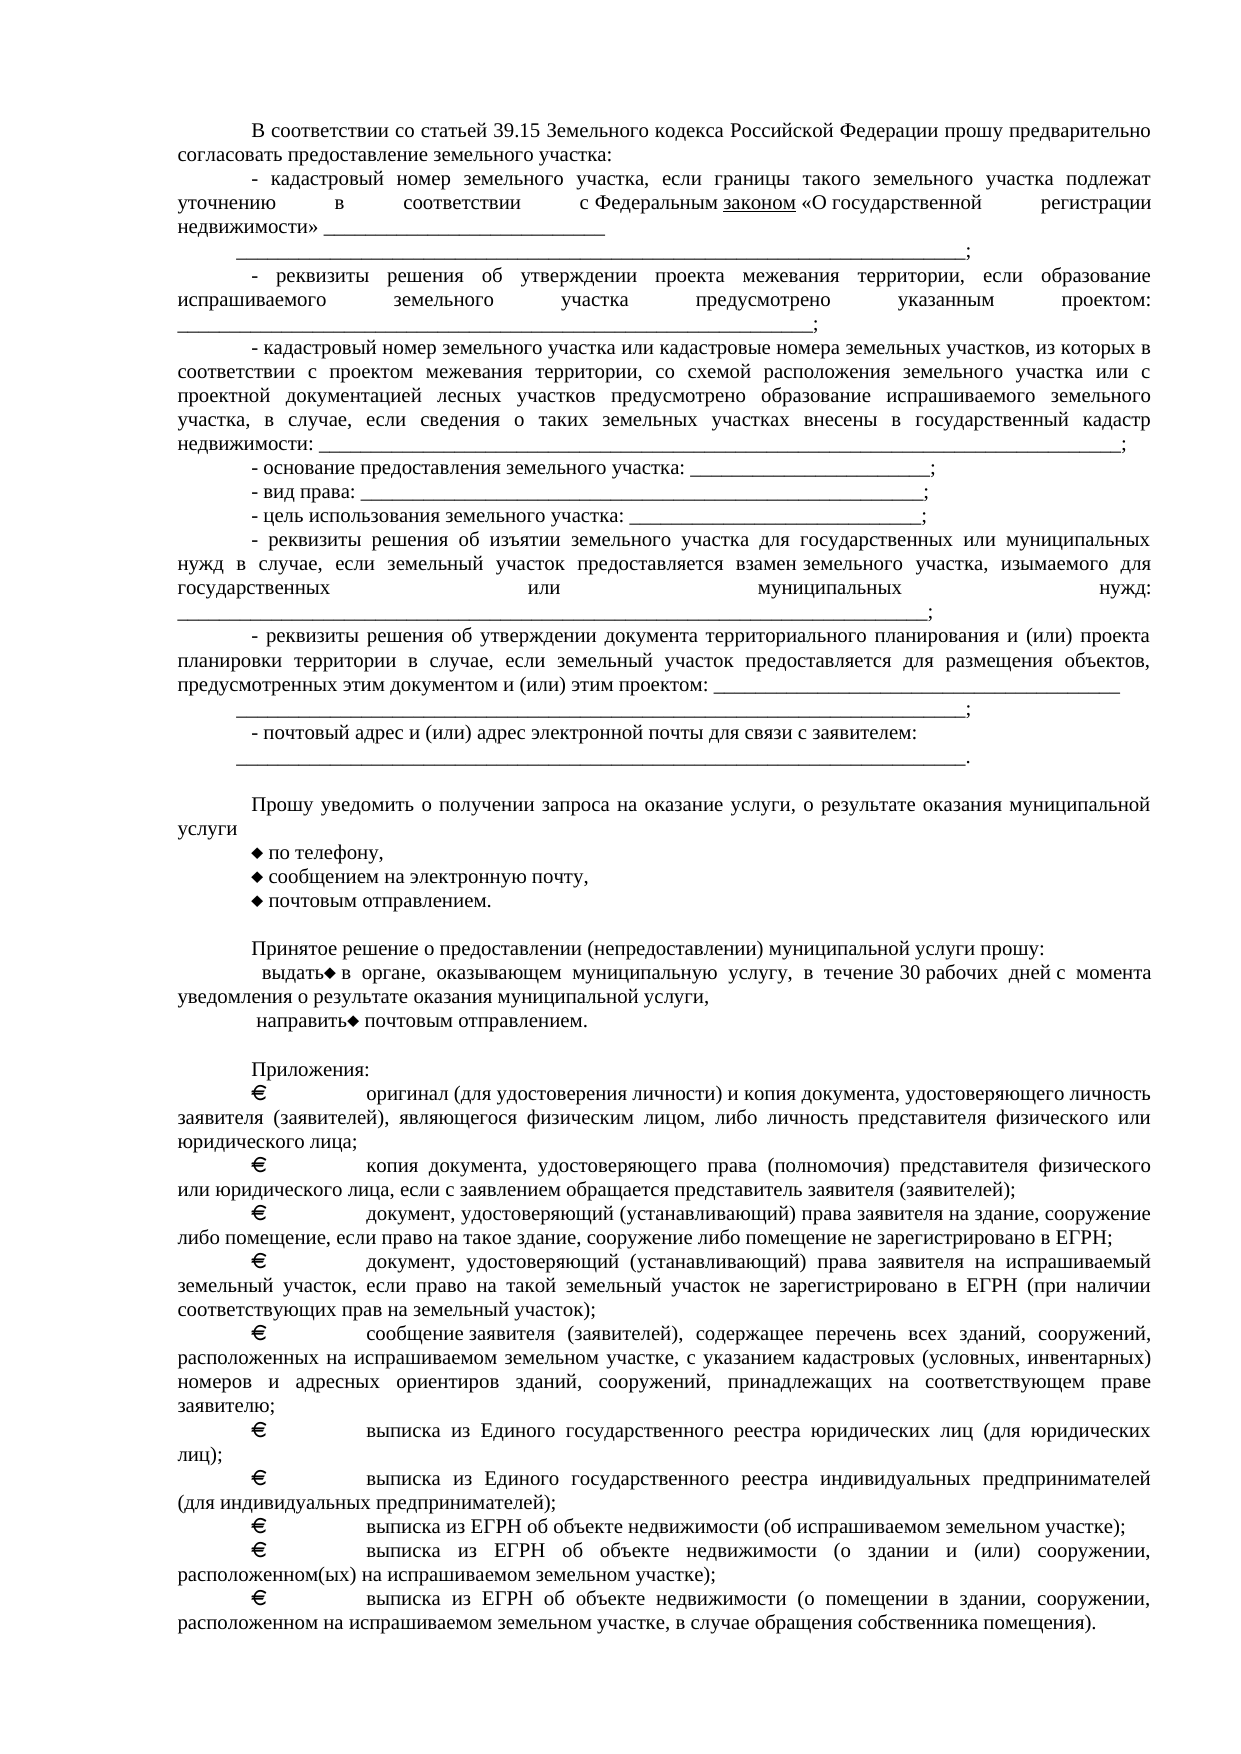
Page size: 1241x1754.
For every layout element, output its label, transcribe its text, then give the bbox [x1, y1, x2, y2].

text направить почтовым отправлением. [177, 1008, 1152, 1032]
text выписка из ЕГРН об объекте недвижимости (о здании и (или) сооружении, расположенном(ых) на испрашиваемом земельном участке); [177, 1538, 1152, 1586]
text - вид права: ______________________________________________________; [177, 479, 1152, 503]
text копия документа, удостоверяющего права (полномочия) представителя физического или юридического лица, если с заявлением обращается представитель заявителя (заявителей); [177, 1153, 1152, 1201]
text - кадастровый номер земельного участка или кадастровые номера земельных участков, из которых в соответствии с проектом межевания территории, со схемой расположения земельного участка или с проектной документацией лесных участков предусмотрено образование испрашиваемого земельного участка, в случае, если сведения о таких земельных участках внесены в государственный кадастр недвижимости: _____________________________________________________________________________; [177, 335, 1152, 455]
text сообщение заявителя (заявителей), содержащее перечень всех зданий, сооружений, расположенных на испрашиваемом земельном участке, с указанием кадастровых (условных, инвентарных) номеров и адресных ориентиров зданий, сооружений, принадлежащих на соответствующем праве заявителю; [177, 1321, 1152, 1417]
text почтовым отправлением. [177, 888, 1152, 912]
text - реквизиты решения об изъятии земельного участка для государственных или муниципальных нужд в случае, если земельный участок предоставляется взамен земельного участка, изымаемого для государственных или муниципальных нужд: ________________________________________________________________________; [177, 527, 1152, 623]
text выписка из ЕГРН об объекте недвижимости (о помещении в здании, сооружении, расположенном на испрашиваемом земельном участке, в случае обращения собственника помещения). [177, 1586, 1152, 1634]
text документ, удостоверяющий (устанавливающий) права заявителя на здание, сооружение либо помещение, если право на такое здание, сооружение либо помещение не зарегистрировано в ЕГРН; [177, 1201, 1152, 1249]
text Приложения: [177, 1057, 1152, 1081]
text выписка из ЕГРН об объекте недвижимости (об испрашиваемом земельном участке); [177, 1514, 1152, 1538]
text выдать в органе, оказывающем муниципальную услугу, в течение 30 рабочих дней с момента уведомления о результате оказания муниципальной услуги, [177, 960, 1152, 1008]
text - реквизиты решения об утверждении проекта межевания территории, если образование испрашиваемого земельного участка предусмотрено указанным проектом: _____________________________________________________________; [177, 262, 1152, 335]
text ______________________________________________________________________; [177, 696, 1152, 720]
text - реквизиты решения об утверждении документа территориального планирования и (или) проекта планировки территории в случае, если земельный участок предоставляется для размещения объектов, предусмотренных этим документом и (или) этим проектом: _______________________________________ [177, 623, 1152, 696]
text - основание предоставления земельного участка: _______________________; [177, 455, 1152, 479]
text сообщением на электронную почту, [177, 864, 1152, 888]
text выписка из Единого государственного реестра юридических лиц (для юридических лиц); [177, 1417, 1152, 1466]
text - цель использования земельного участка: ____________________________; [177, 503, 1152, 527]
text ______________________________________________________________________; [177, 238, 1152, 262]
text Прошу уведомить о получении запроса на оказание услуги, о результате оказания муниципальной услуги [177, 792, 1152, 840]
text ______________________________________________________________________. [177, 744, 1152, 768]
text - почтовый адрес и (или) адрес электронной почты для связи с заявителем: [177, 720, 1152, 744]
text Принятое решение о предоставлении (непредоставлении) муниципальной услуги прошу: [177, 936, 1152, 960]
text В соответствии со статьей 39.15 Земельного кодекса Российской Федерации прошу предварительно согласовать предоставление земельного участка: [177, 118, 1152, 166]
text документ, удостоверяющий (устанавливающий) права заявителя на испрашиваемый земельный участок, если право на такой земельный участок не зарегистрировано в ЕГРН (при наличии соответствующих прав на земельный участок); [177, 1249, 1152, 1321]
text - кадастровый номер земельного участка, если границы такого земельного участка подлежат уточнению в соответствии с Федеральным законом «О государственной регистрации недвижимости» ___________________________ [177, 166, 1152, 238]
text оригинал (для удостоверения личности) и копия документа, удостоверяющего личность заявителя (заявителей), являющегося физическим лицом, либо личность представителя физического или юридического лица; [177, 1081, 1152, 1153]
text выписка из Единого государственного реестра индивидуальных предпринимателей (для индивидуальных предпринимателей); [177, 1466, 1152, 1514]
text по телефону, [177, 840, 1152, 864]
